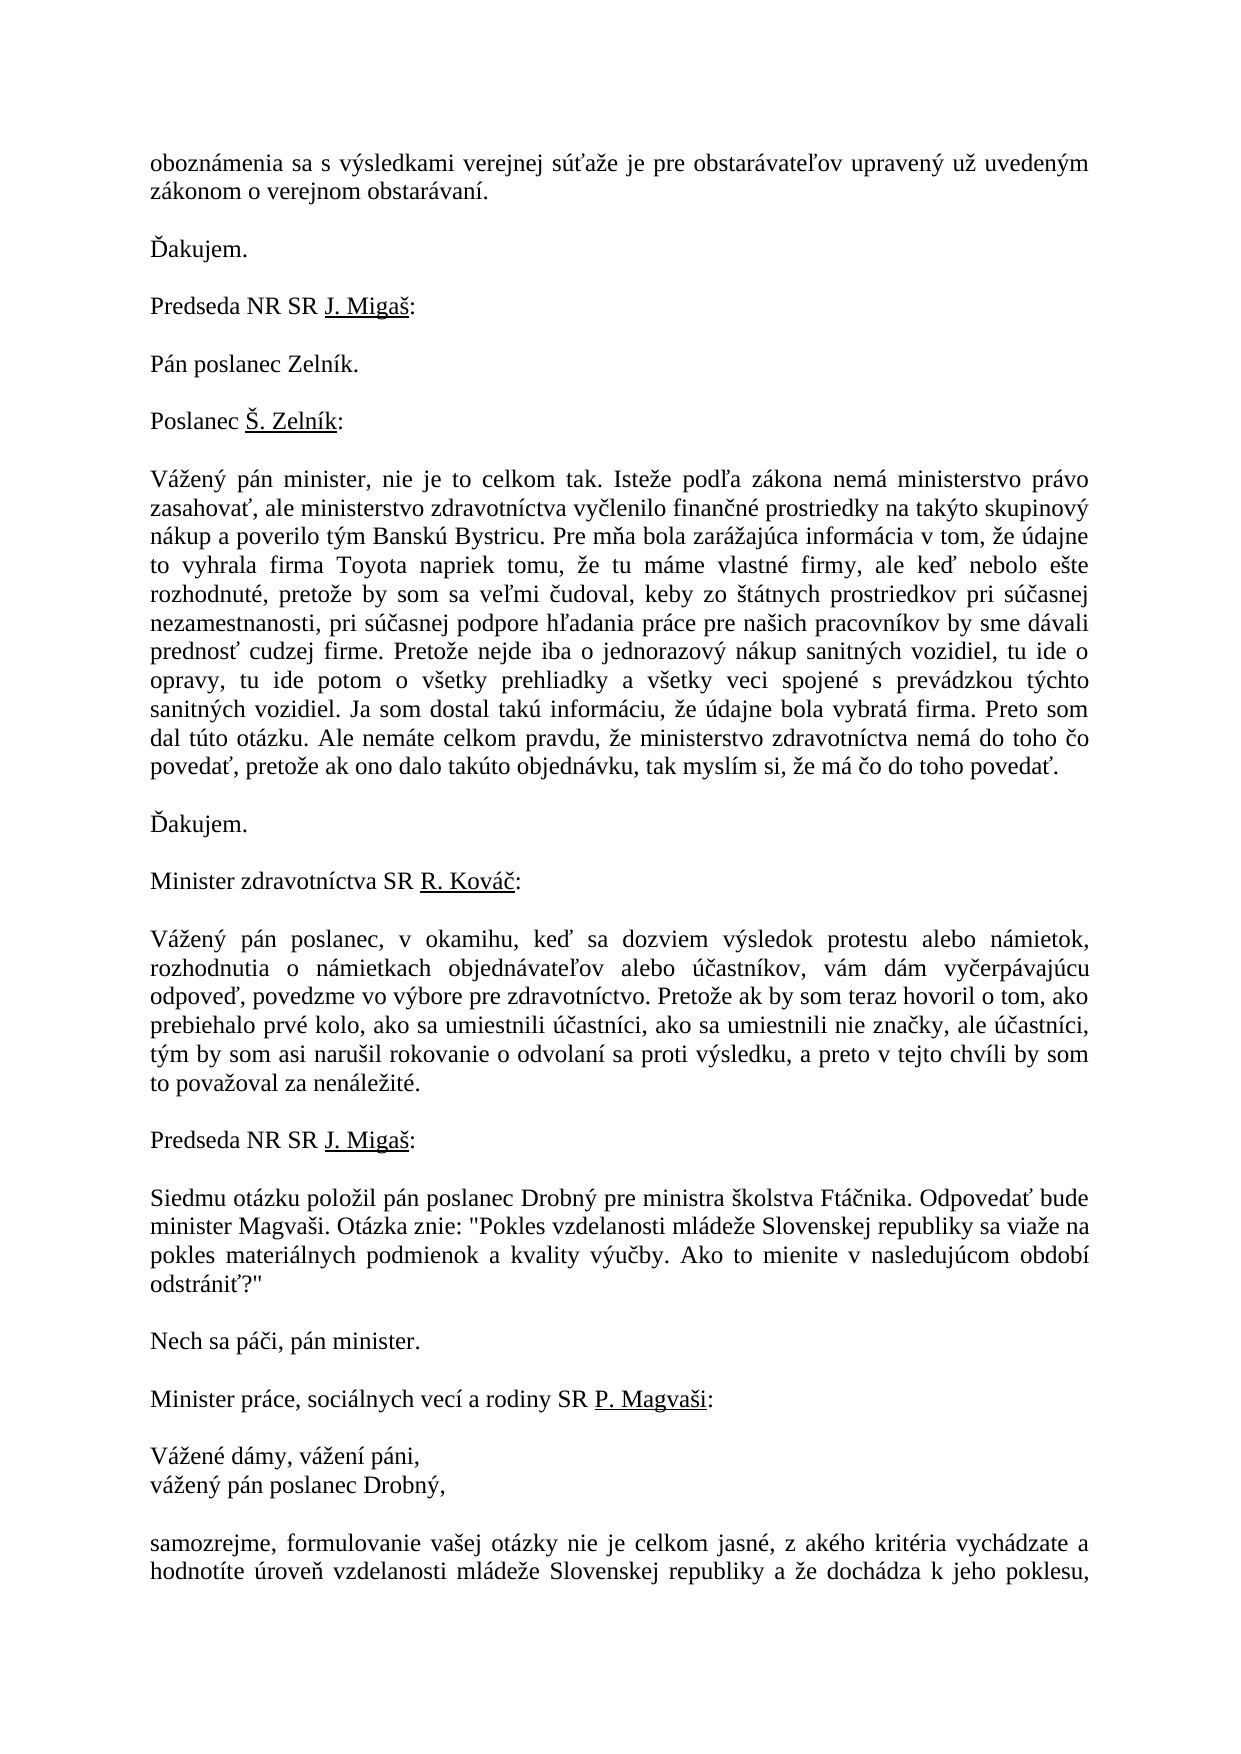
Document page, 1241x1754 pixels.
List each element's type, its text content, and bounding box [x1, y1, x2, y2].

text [150, 1528, 1090, 1585]
text Vážený pán minister, nie je to celkom tak. Isteže podľa zákona nemá ministerstvo právo zasahovať, ale ministerstvo zdravotníctva vyčlenilo finančné prostriedky na takýto skupinový nákup a poverilo tým Banskú Bystricu. Pre mňa bola zarážajúca informácia v tom, že údajne to vyhrala firma Toyota napriek tomu, že tu máme vlastné firmy, ale keď nebolo ešte rozhodnuté, pretože by som sa veľmi čudoval, keby zo štátnych prostriedkov pri súčasnej nezamestnanosti, pri súčasnej podpore hľadania práce pre našich pracovníkov by sme dávali prednosť cudzej firme. Pretože nejde iba o jednorazový nákup sanitných vozidiel, tu ide o opravy, tu ide potom o všetky prehliadky a všetky veci spojené s prevádzkou týchto sanitných vozidiel. Ja som dostal takú informáciu, že údajne bola vybratá firma. Preto som dal túto otázku. Ale nemáte celkom pravdu, že ministerstvo zdravotníctva nemá do toho čo povedať, pretože ak ono dalo takúto objednávku, tak myslím si, že má čo do toho povedať. [150, 464, 1090, 780]
text Predseda NR SR J. Migaš: [150, 1125, 1090, 1154]
text Minister práce, sociálnych vecí a rodiny SR P. Magvaši: [150, 1384, 1090, 1413]
text Vážený pán poslanec, v okamihu, keď sa dozviem výsledok protestu alebo námietok, rozhodnutia o námietkach objednávateľov alebo účastníkov, vám dám vyčerpávajúcu odpoveď, povedzme vo výbore pre zdravotníctvo. Pretože ak by som teraz hovoril o tom, ako prebiehalo prvé kolo, ako sa umiestnili účastníci, ako sa umiestnili nie značky, ale účastníci, tým by som asi narušil rokovanie o odvolaní sa proti výsledku, a preto v tejto chvíli by som to považoval za nenáležité. [150, 924, 1090, 1096]
text Vážené dámy, vážení páni, [150, 1441, 1090, 1470]
text Siedmu otázku položil pán poslanec Drobný pre ministra školstva Ftáčnika. Odpovedať bude minister Magvaši. Otázka znie: "Pokles vzdelanosti mládeže Slovenskej republiky sa viaže na pokles materiálnych podmienok a kvality výučby. Ako to mienite v nasledujúcom období odstrániť?" [150, 1183, 1090, 1298]
text Minister zdravotníctva SR R. Kováč: [150, 866, 1090, 895]
text Poslanec Š. Zelník: [150, 406, 1090, 435]
text Nech sa páči, pán minister. [150, 1326, 1090, 1355]
text Pán poslanec Zelník. [150, 349, 1090, 378]
text Predseda NR SR J. Migaš: [150, 291, 1090, 320]
text Ďakujem. [150, 234, 1090, 263]
text Ďakujem. [150, 809, 1090, 838]
text vážený pán poslanec Drobný, [150, 1470, 1090, 1499]
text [150, 148, 1090, 205]
